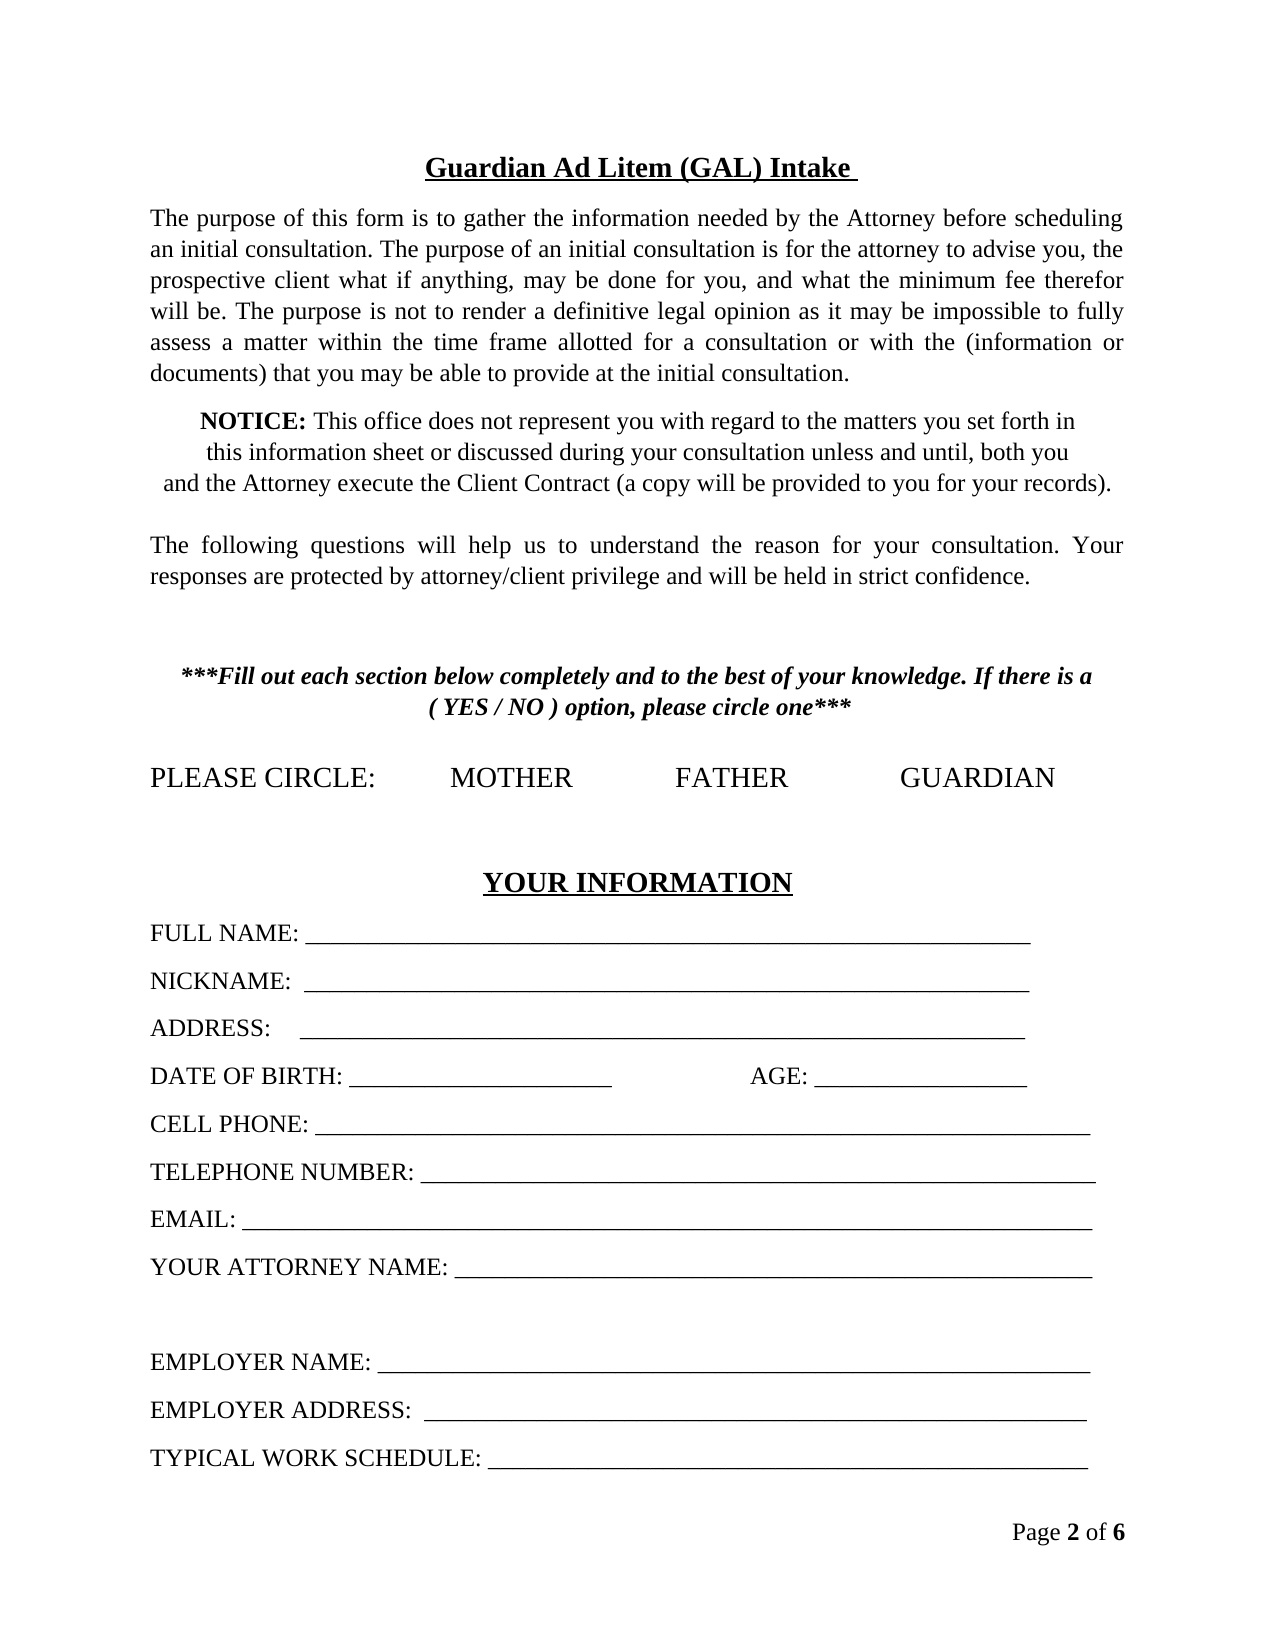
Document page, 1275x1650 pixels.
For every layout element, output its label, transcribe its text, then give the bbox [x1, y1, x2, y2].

text PLEASE CIRCLE: MOTHER FATHER GUARDIAN [150, 760, 1125, 793]
text TYPICAL WORK SCHEDULE: ________________________________________________ [150, 1443, 1125, 1472]
text FULL NAME: __________________________________________________________ [150, 918, 1125, 947]
text Guardian Ad Litem (GAL) Intake [150, 150, 1125, 183]
text The purpose of this form is to gather the information needed by the Attorney before scheduling an initial consultation. The purpose of an initial consultation is for the attorney to advise you, the prospective client what if anything, may be done for you, and what the minimum fee therefor will be. The purpose is not to render a definitive legal opinion as it may be impossible to fully assess a matter within the time frame allotted for a consultation or with the (information or documents) that you may be able to provide at the initial consultation. [150, 203, 1125, 387]
text DATE OF BIRTH: _____________________ AGE: _________________ [150, 1061, 1125, 1090]
text and the Attorney execute the Client Contract (a copy will be provided to you for your records). [150, 468, 1125, 497]
text TELEPHONE NUMBER: ______________________________________________________ [150, 1157, 1125, 1185]
text CELL PHONE: ______________________________________________________________ [150, 1109, 1125, 1138]
text EMPLOYER ADDRESS: _____________________________________________________ [150, 1395, 1125, 1424]
text EMAIL: ____________________________________________________________________ [150, 1204, 1125, 1233]
text NOTICE: This office does not represent you with regard to the matters you set forth in [150, 406, 1125, 434]
text YOUR INFORMATION [150, 865, 1125, 899]
text ***Fill out each section below completely and to the best of your knowledge. If there is a [150, 661, 1125, 690]
text NICKNAME: __________________________________________________________ [150, 966, 1125, 994]
text this information sheet or discussed during your consultation unless and until, both you [150, 437, 1125, 466]
text ADDRESS: __________________________________________________________ [150, 1013, 1125, 1042]
text The following questions will help us to understand the reason for your consultation. Your responses are protected by attorney/client privilege and will be held in strict confidence. [150, 530, 1125, 590]
text ( YES / NO ) option, please circle one*** [150, 692, 1125, 721]
text YOUR ATTORNEY NAME: ___________________________________________________ [150, 1252, 1125, 1281]
text EMPLOYER NAME: _________________________________________________________ [150, 1347, 1125, 1376]
